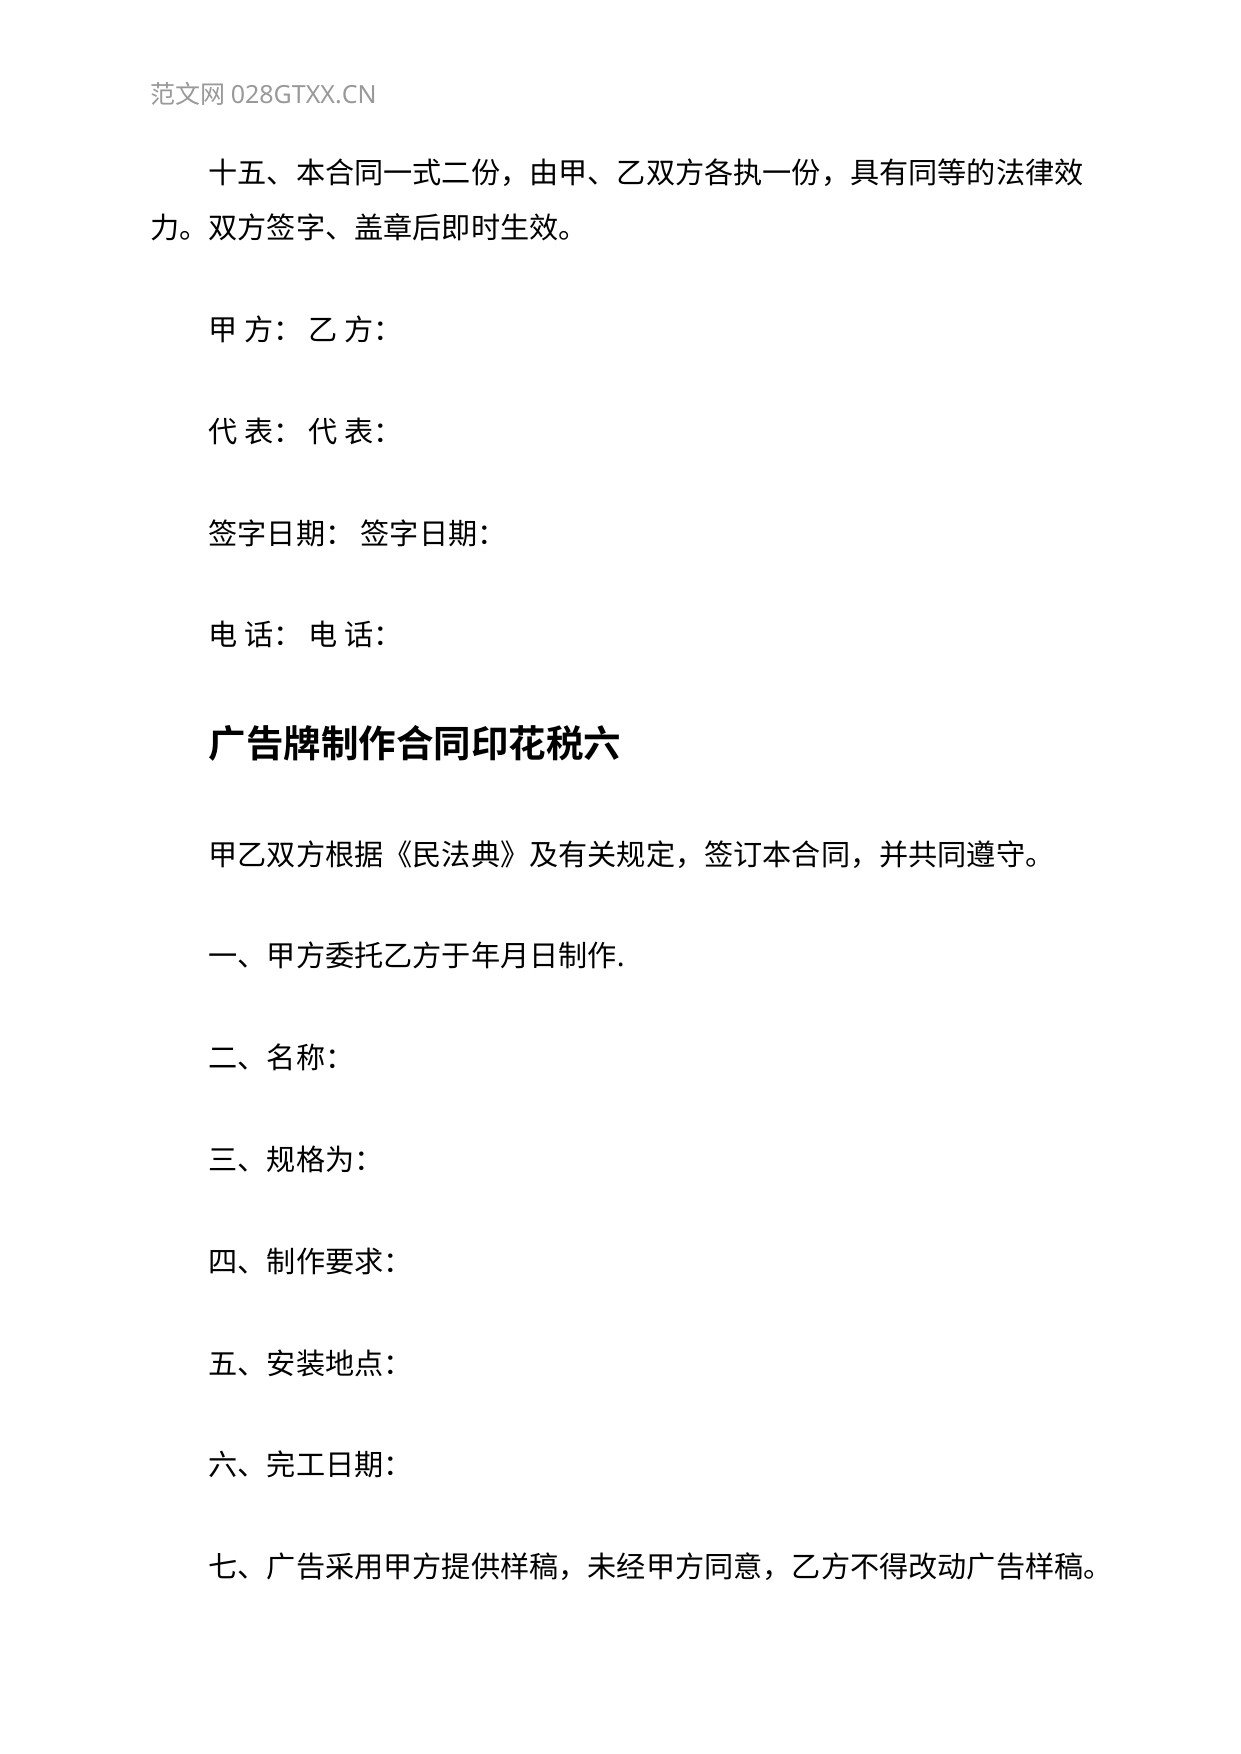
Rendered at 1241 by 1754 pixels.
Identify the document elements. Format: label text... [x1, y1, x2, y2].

text 签字日期： 签字日期： [150, 510, 1090, 552]
text 甲乙双方根据《民法典》及有关规定，签订本合同，并共同遵守。 [150, 831, 1090, 873]
text 四、制作要求： [150, 1238, 1090, 1281]
text 代 表： 代 表： [150, 408, 1090, 451]
text 二、名称： [150, 1035, 1090, 1077]
text 一、甲方委托乙方于年月日制作. [150, 933, 1090, 975]
text 广告牌制作合同印花税六 [150, 714, 1090, 768]
text 三、规格为： [150, 1137, 1090, 1179]
text 甲 方： 乙 方： [150, 307, 1090, 349]
text 十五、本合同一式二份，由甲、乙双方各执一份，具有同等的法律效力。双方签字、盖章后即时生效。 [150, 150, 1090, 247]
text 五、安装地点： [150, 1340, 1090, 1382]
text 电 话： 电 话： [150, 612, 1090, 654]
text 六、完工日期： [150, 1442, 1090, 1484]
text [150, 1544, 1090, 1586]
